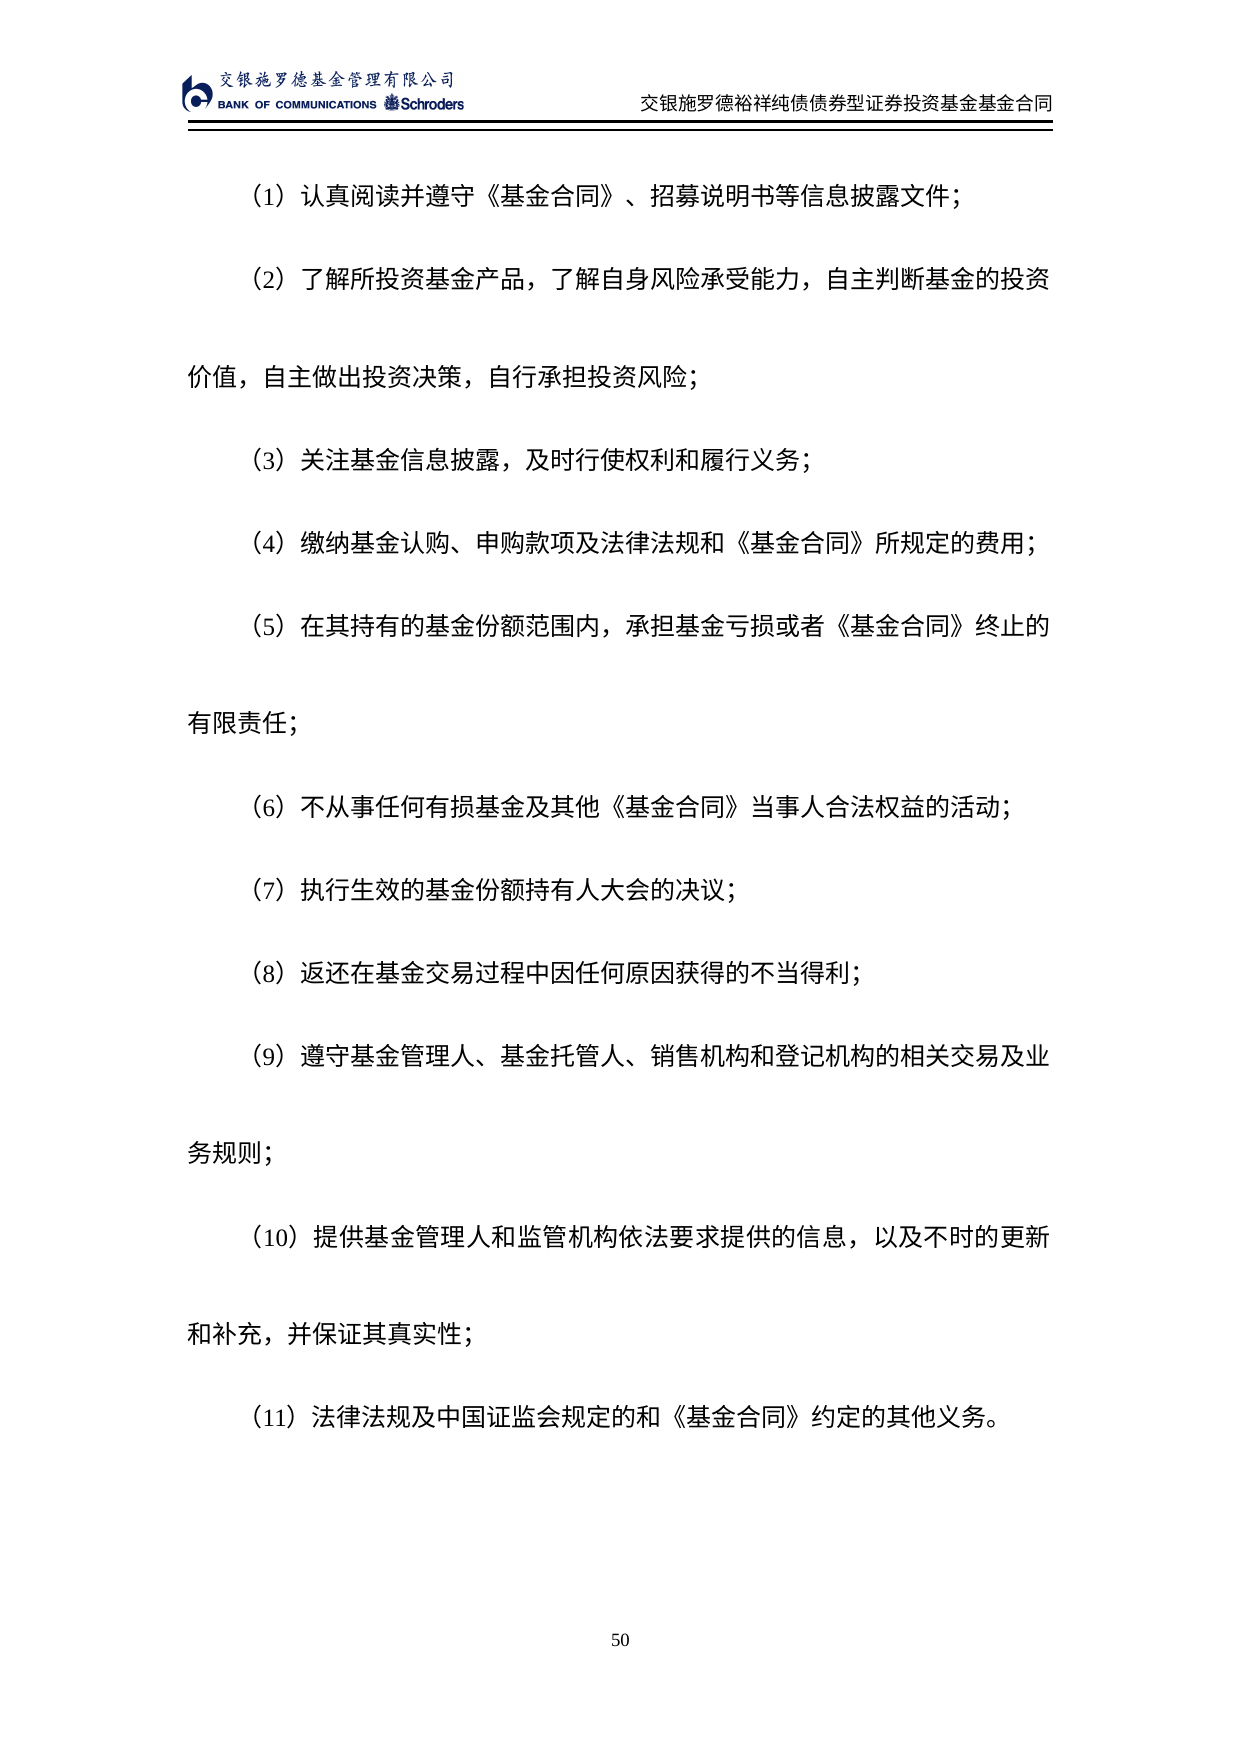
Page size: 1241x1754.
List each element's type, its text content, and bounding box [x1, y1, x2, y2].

text （2）了解所投资基金产品，了解自身风险承受能力，自主判断基金的投资价值，自主做出投资决策，自行承担投资风险； [187, 245, 1053, 408]
text （11）法律法规及中国证监会规定的和《基金合同》约定的其他义务。 [187, 1383, 1053, 1448]
text （8）返还在基金交易过程中因任何原因获得的不当得利； [187, 939, 1053, 1004]
text （6）不从事任何有损基金及其他《基金合同》当事人合法权益的活动； [187, 773, 1053, 838]
text （4）缴纳基金认购、申购款项及法律法规和《基金合同》所规定的费用； [187, 509, 1053, 574]
text （5）在其持有的基金份额范围内，承担基金亏损或者《基金合同》终止的有限责任； [187, 592, 1053, 754]
text （10）提供基金管理人和监管机构依法要求提供的信息，以及不时的更新和补充，并保证其真实性； [187, 1203, 1053, 1365]
picture [182, 71, 464, 112]
text （7）执行生效的基金份额持有人大会的决议； [187, 856, 1053, 921]
text （9）遵守基金管理人、基金托管人、销售机构和登记机构的相关交易及业务规则； [187, 1022, 1053, 1184]
text （3）关注基金信息披露，及时行使权利和履行义务； [187, 426, 1053, 491]
text （1）认真阅读并遵守《基金合同》、招募说明书等信息披露文件； [187, 162, 1053, 227]
